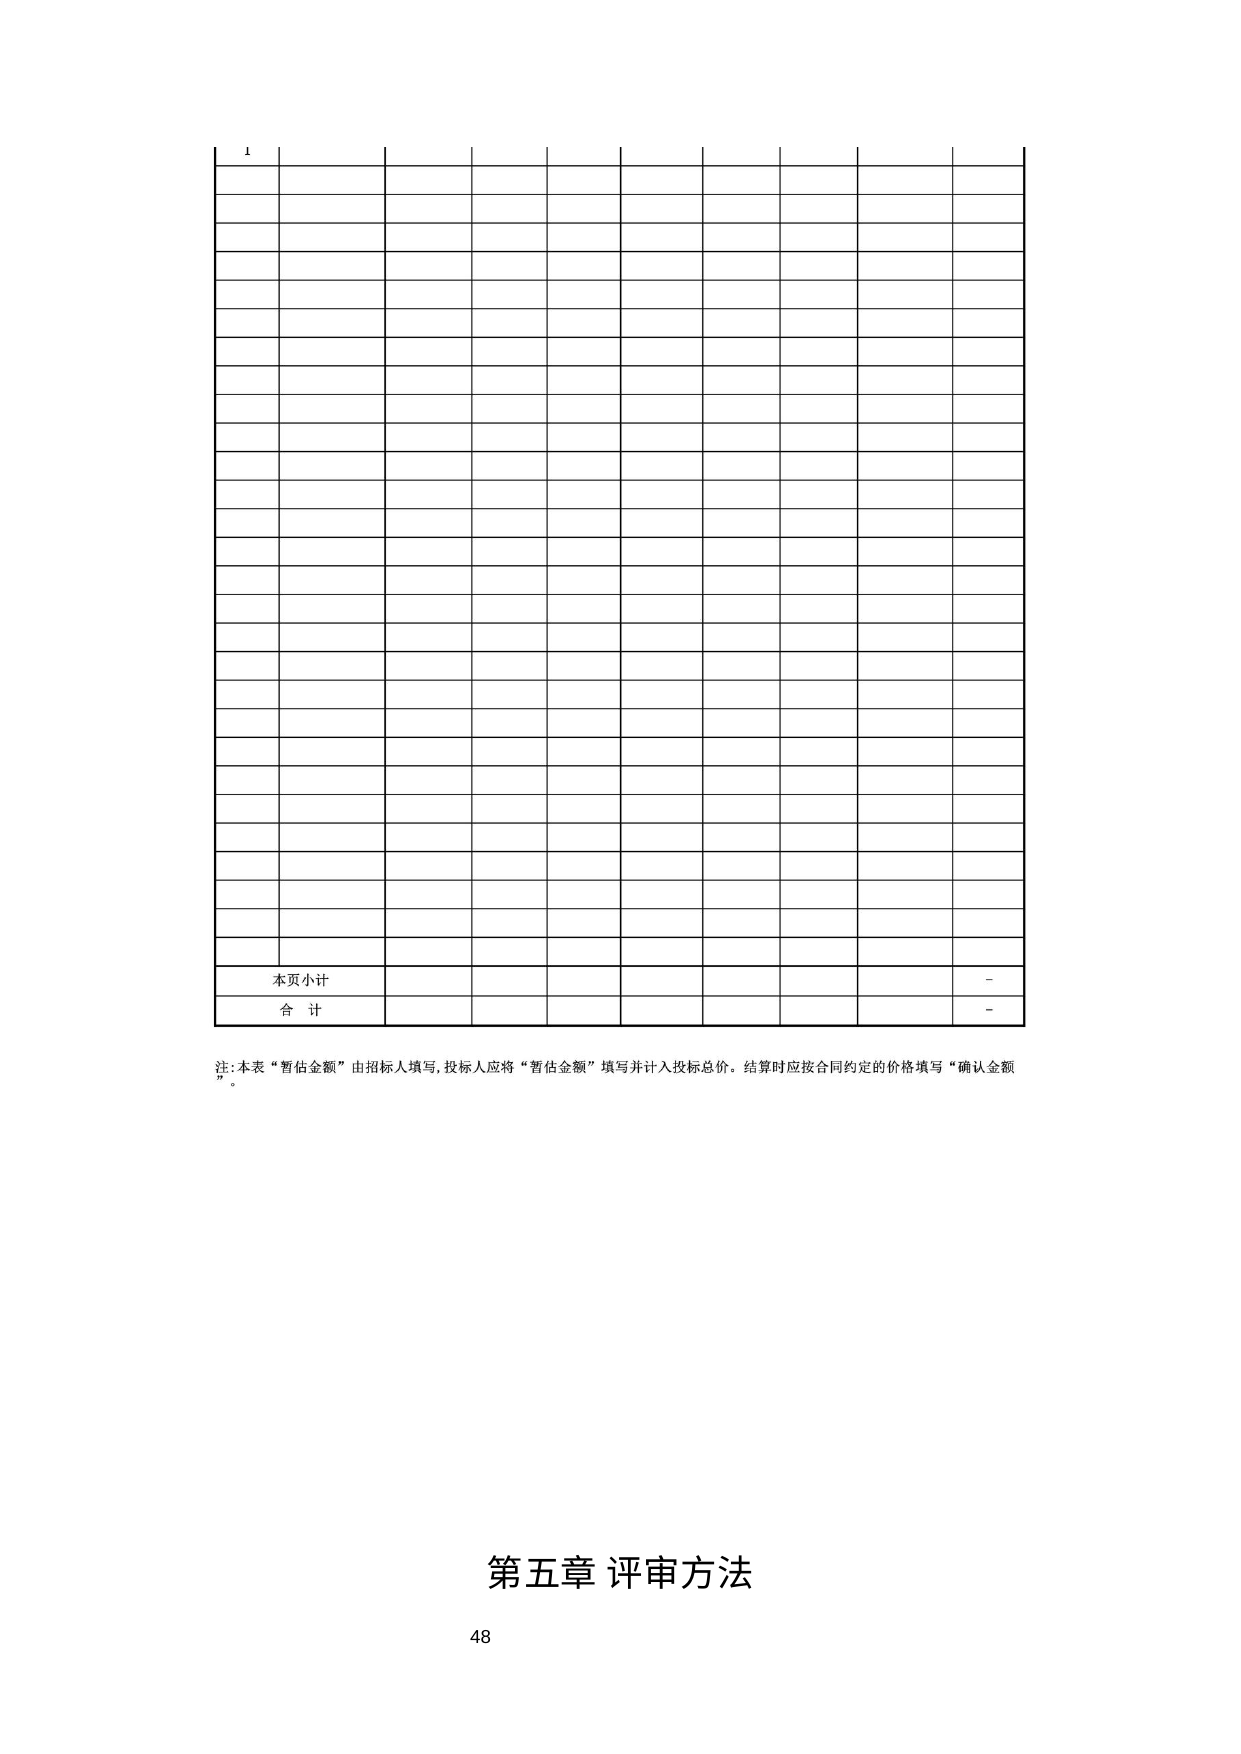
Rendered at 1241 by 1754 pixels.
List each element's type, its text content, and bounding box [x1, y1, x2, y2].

picture [148, 147, 1092, 1163]
text 第五章 评审方法 [148, 1546, 1093, 1596]
